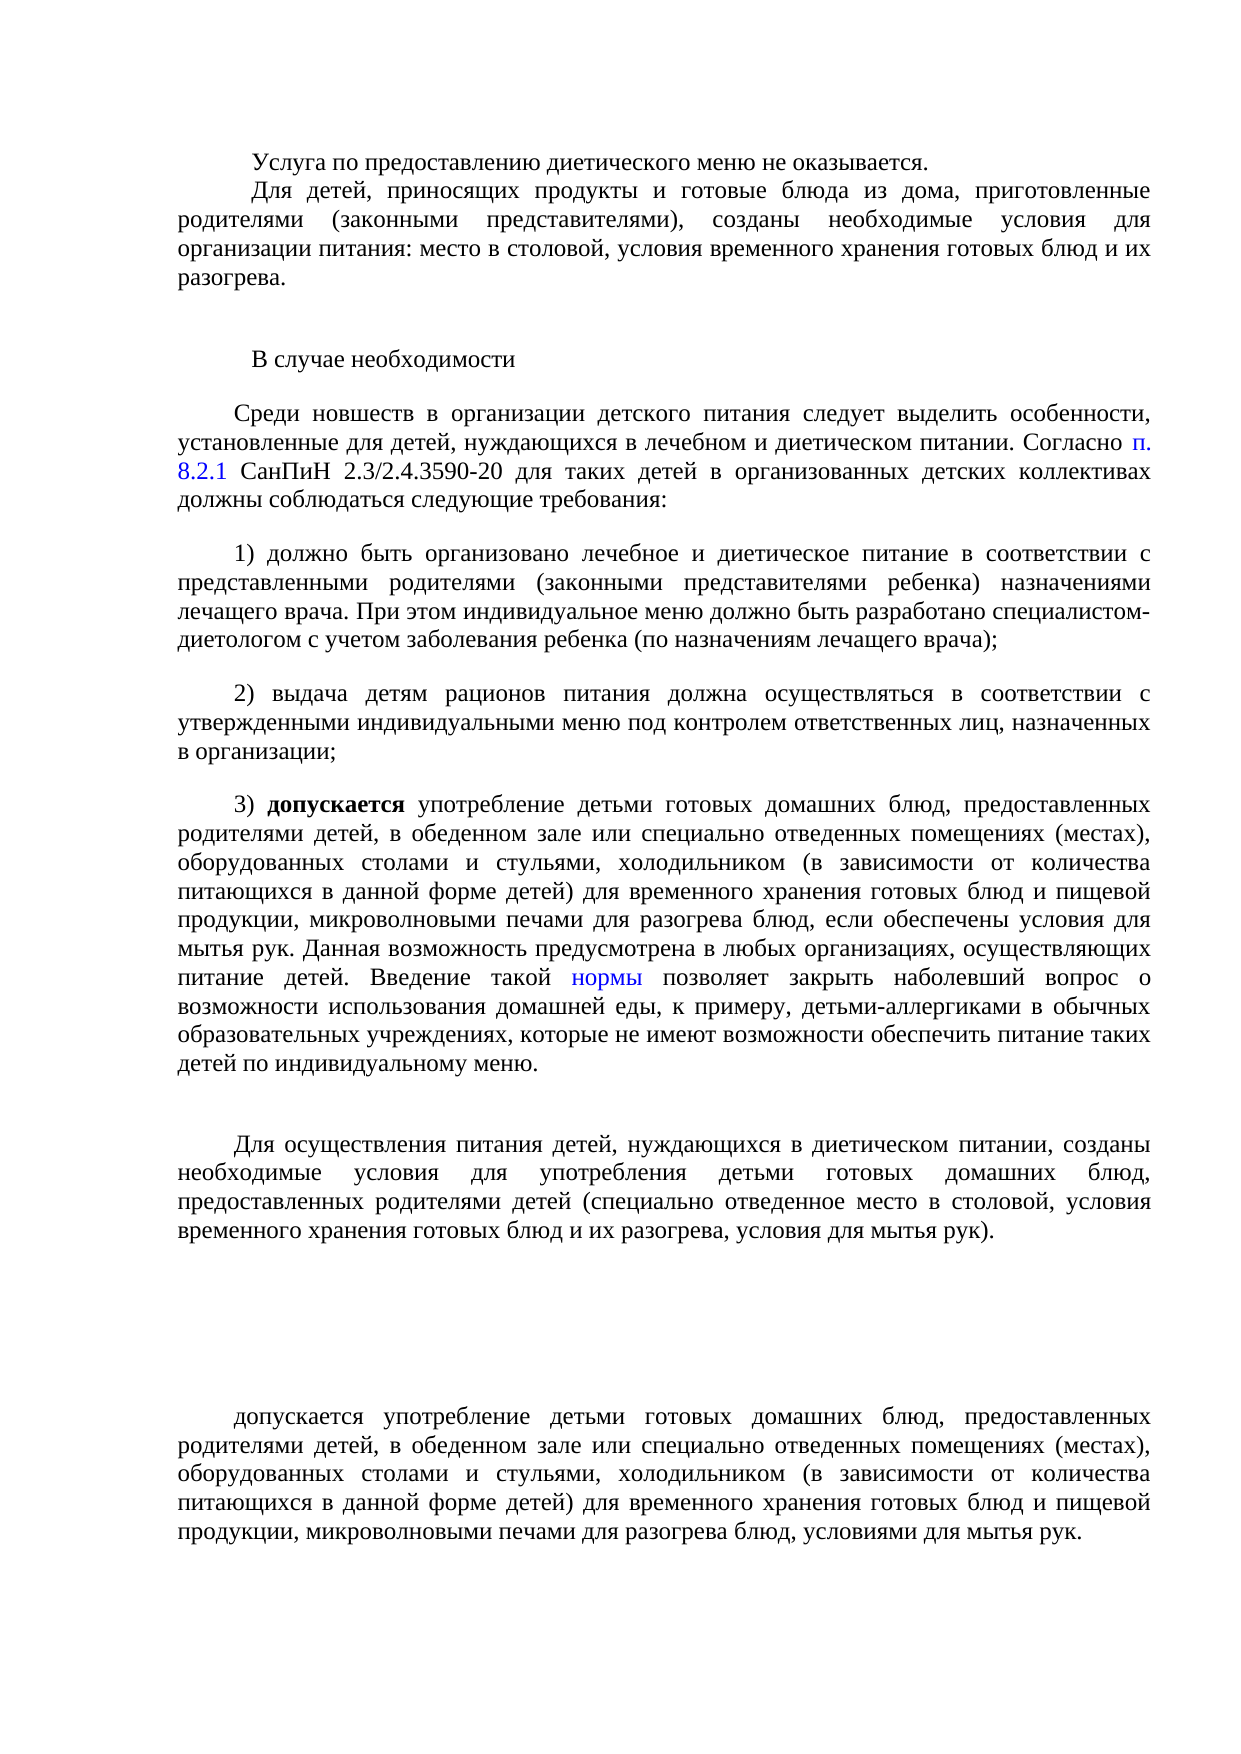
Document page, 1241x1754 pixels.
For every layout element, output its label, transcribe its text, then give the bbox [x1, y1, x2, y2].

text 2) выдача детям рационов питания должна осуществляться в соответствии с утвержденными индивидуальными меню под контролем ответственных лиц, назначенных в организации; [177, 678, 1152, 764]
text Среди новшеств в организации детского питания следует выделить особенности, установленные для детей, нуждающихся в лечебном и диетическом питании. Согласно п. 8.2.1 СанПиН 2.3/2.4.3590-20 для таких детей в организованных детских коллективах должны соблюдаться следующие требования: [177, 398, 1152, 513]
text Услуга по предоставлению диетического меню не оказывается. [177, 147, 1152, 176]
text 3) допускается употребление детьми готовых домашних блюд, предоставленных родителями детей, в обеденном зале или специально отведенных помещениях (местах), оборудованных столами и стульями, холодильником (в зависимости от количества питающихся в данной форме детей) для временного хранения готовых блюд и пищевой продукции, микроволновыми печами для разогрева блюд, если обеспечены условия для мытья рук. Данная возможность предусмотрена в любых организациях, осуществляющих питание детей. Введение такой нормы позволяет закрыть наболевший вопрос о возможности использования домашней еды, к примеру, детьми-аллергиками в обычных образовательных учреждениях, которые не имеют возможности обеспечить питание таких детей по индивидуальному меню. [177, 789, 1152, 1077]
text 1) должно быть организовано лечебное и диетическое питание в соответствии с представленными родителями (законными представителями ребенка) назначениями лечащего врача. При этом индивидуальное меню должно быть разработано специалистом-диетологом с учетом заболевания ребенка (по назначениям лечащего врача); [177, 538, 1152, 653]
text Для осуществления питания детей, нуждающихся в диетическом питании, созданы необходимые условия для употребления детьми готовых домашних блюд, предоставленных родителями детей (специально отведенное место в столовой, условия временного хранения готовых блюд и их разогрева, условия для мытья рук). [177, 1129, 1152, 1244]
text Для детей, приносящих продукты и готовые блюда из дома, приготовленные родителями (законными представителями), созданы необходимые условия для организации питания: место в столовой, условия временного хранения готовых блюд и их разогрева. [177, 176, 1152, 291]
text В случае необходимости [177, 344, 1152, 373]
text допускается употребление детьми готовых домашних блюд, предоставленных родителями детей, в обеденном зале или специально отведенных помещениях (местах), оборудованных столами и стульями, холодильником (в зависимости от количества питающихся в данной форме детей) для временного хранения готовых блюд и пищевой продукции, микроволновыми печами для разогрева блюд, условиями для мытья рук. [177, 1401, 1152, 1545]
